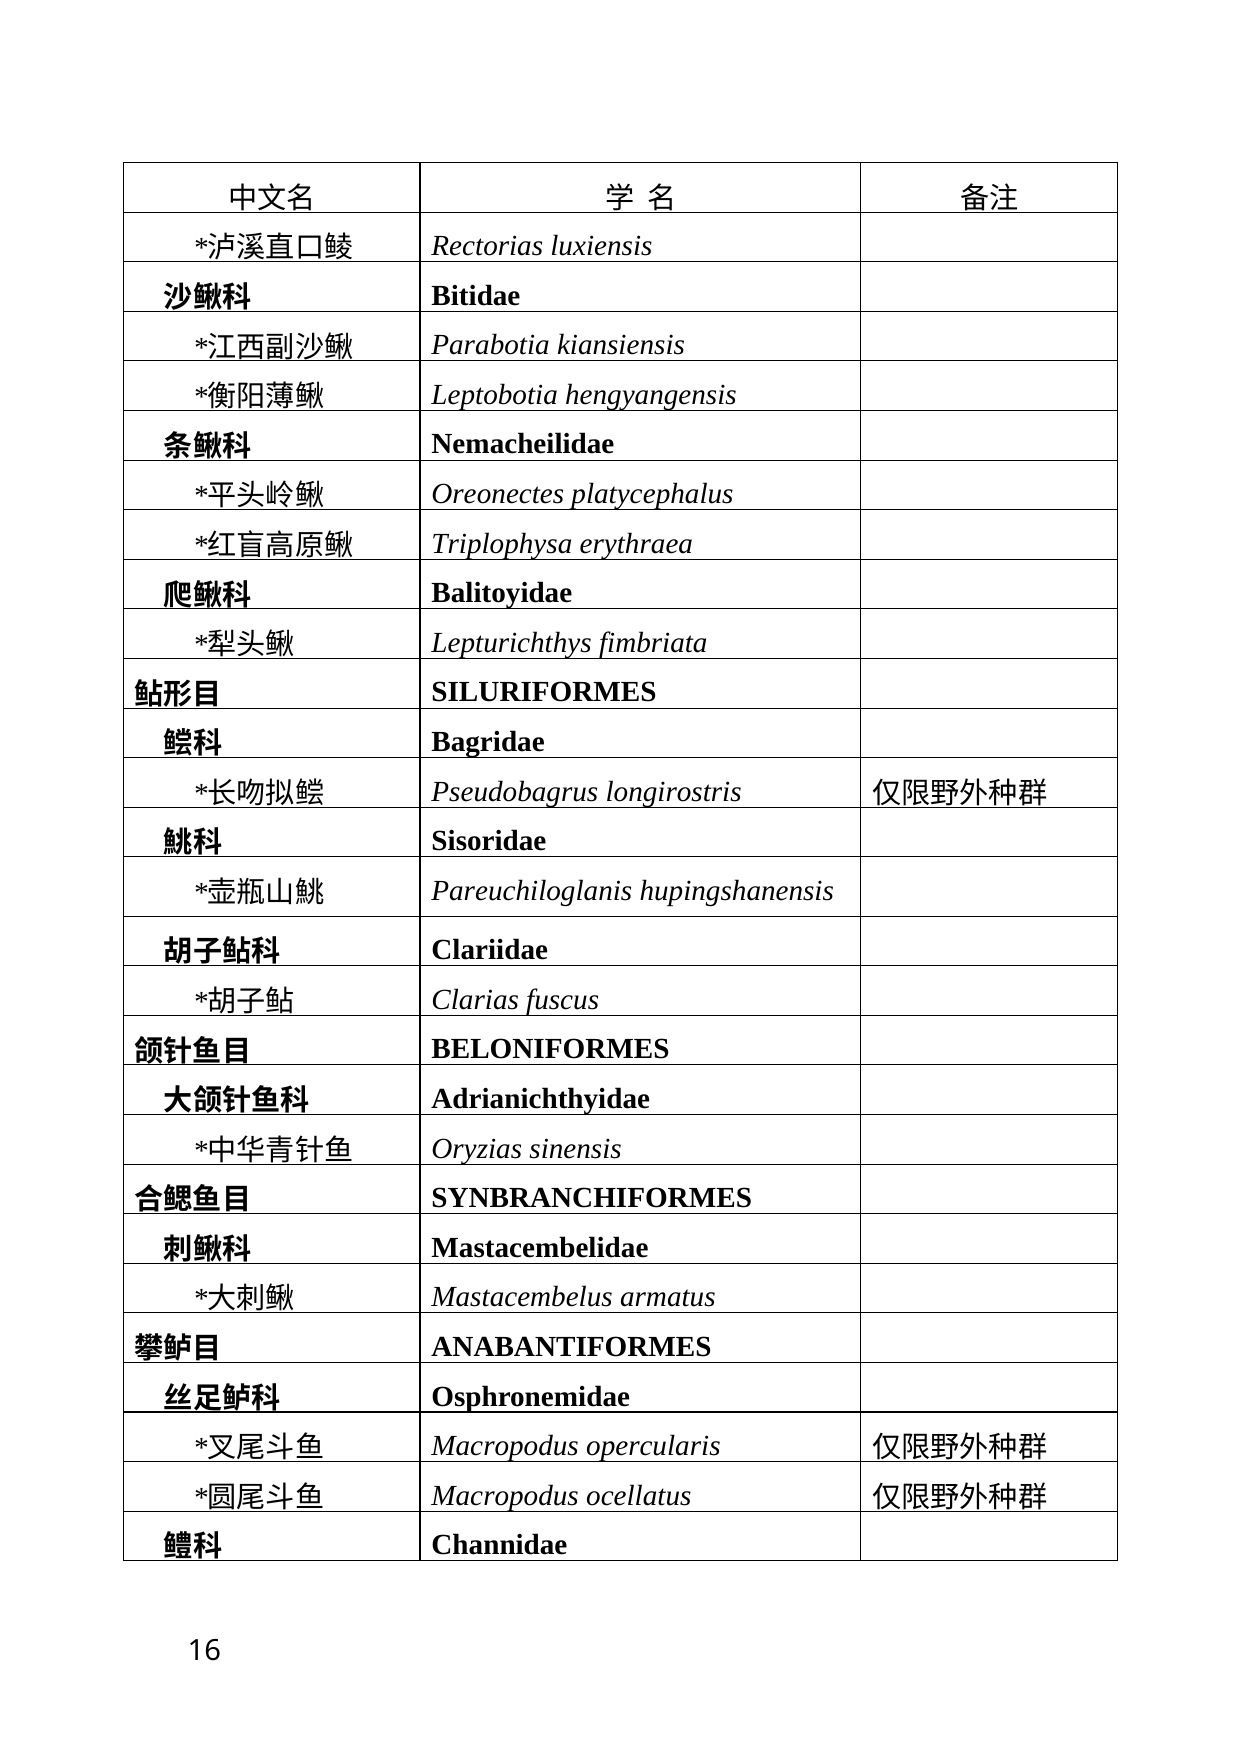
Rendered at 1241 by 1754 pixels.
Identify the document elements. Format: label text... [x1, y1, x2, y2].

table_cell [861, 312, 1117, 360]
table_cell Macropodus ocellatus [421, 1462, 860, 1511]
table_cell *长吻拟鲿 [124, 758, 419, 807]
table_cell Parabotia kiansiensis [421, 312, 860, 360]
table_cell Mastacembelidae [421, 1214, 860, 1263]
table_cell 条鳅科 [124, 411, 419, 459]
table_cell *中华青针鱼 [124, 1115, 419, 1163]
table_cell SILURIFORMES [421, 659, 860, 707]
table_cell *平头岭鳅 [124, 461, 419, 509]
table_cell Bagridae [421, 709, 860, 757]
table_cell Channidae [421, 1512, 860, 1560]
table_cell Oreonectes platycephalus [421, 461, 860, 509]
table_cell 攀鲈目 [124, 1313, 419, 1362]
table_cell Nemacheilidae [421, 411, 860, 459]
table_cell *犁头鳅 [124, 609, 419, 658]
table_cell [861, 1264, 1117, 1312]
table_cell [861, 609, 1117, 658]
table_cell Oryzias sinensis [421, 1115, 860, 1163]
table_cell [861, 709, 1117, 757]
table_cell [861, 510, 1117, 559]
table_cell Pseudobagrus longirostris [421, 758, 860, 807]
table_cell Bitidae [421, 262, 860, 311]
table_cell [861, 361, 1117, 410]
table_cell [861, 213, 1117, 261]
table_cell [861, 262, 1117, 311]
table_cell 仅限野外种群 [861, 758, 1117, 807]
table_cell [861, 1016, 1117, 1064]
table_cell [861, 917, 1117, 965]
table_cell 丝足鲈科 [124, 1363, 419, 1411]
table_cell [861, 1214, 1117, 1263]
table_cell [861, 1115, 1117, 1163]
table_cell SYNBRANCHIFORMES [421, 1165, 860, 1213]
table_cell [861, 411, 1117, 459]
table_cell [861, 966, 1117, 1015]
table_cell Adrianichthyidae [421, 1065, 860, 1114]
table_cell [861, 560, 1117, 608]
table_cell 鮡科 [124, 808, 419, 856]
table_cell 合鳃鱼目 [124, 1165, 419, 1213]
table_cell Rectorias luxiensis [421, 213, 860, 261]
table_cell Leptobotia hengyangensis [421, 361, 860, 410]
table_cell 鲇形目 [124, 659, 419, 707]
table_cell [861, 1065, 1117, 1114]
table_cell 刺鳅科 [124, 1214, 419, 1263]
table_cell 沙鳅科 [124, 262, 419, 311]
table_cell Osphronemidae [421, 1363, 860, 1411]
table_cell 鳢科 [124, 1512, 419, 1560]
table_cell [861, 1512, 1117, 1560]
table_cell *衡阳薄鳅 [124, 361, 419, 410]
table_cell 颌针鱼目 [124, 1016, 419, 1064]
table_cell 仅限野外种群 [861, 1462, 1117, 1511]
table_cell Balitoyidae [421, 560, 860, 608]
table_cell Pareuchiloglanis hupingshanensis [421, 857, 860, 916]
table_cell *江西副沙鳅 [124, 312, 419, 360]
table_header 学 名 [421, 163, 860, 212]
table_cell [861, 1363, 1117, 1411]
table_cell Triplophysa erythraea [421, 510, 860, 559]
table_cell *泸溪直口鲮 [124, 213, 419, 261]
table_cell Mastacembelus armatus [421, 1264, 860, 1312]
table_cell [861, 461, 1117, 509]
table_cell 大颌针鱼科 [124, 1065, 419, 1114]
table_cell BELONIFORMES [421, 1016, 860, 1064]
table_cell [861, 857, 1117, 916]
table_cell ANABANTIFORMES [421, 1313, 860, 1362]
table_cell 爬鳅科 [124, 560, 419, 608]
table_cell *胡子鲇 [124, 966, 419, 1015]
table_cell [861, 808, 1117, 856]
table_cell *大刺鳅 [124, 1264, 419, 1312]
table_cell *圆尾斗鱼 [124, 1462, 419, 1511]
table_cell [861, 1313, 1117, 1362]
table_cell Clariidae [421, 917, 860, 965]
table_cell Sisoridae [421, 808, 860, 856]
table_cell Macropodus opercularis [421, 1413, 860, 1461]
table_cell [861, 659, 1117, 707]
table_cell *红盲高原鳅 [124, 510, 419, 559]
table_cell 鲿科 [124, 709, 419, 757]
table_cell 胡子鲇科 [124, 917, 419, 965]
table_cell *壶瓶山鮡 [124, 857, 419, 916]
table_header 备注 [861, 163, 1117, 212]
table_cell Lepturichthys fimbriata [421, 609, 860, 658]
table_cell Clarias fuscus [421, 966, 860, 1015]
table_cell 仅限野外种群 [861, 1413, 1117, 1461]
table_header 中文名 [124, 163, 419, 212]
table_cell [861, 1165, 1117, 1213]
table_cell *叉尾斗鱼 [124, 1413, 419, 1461]
